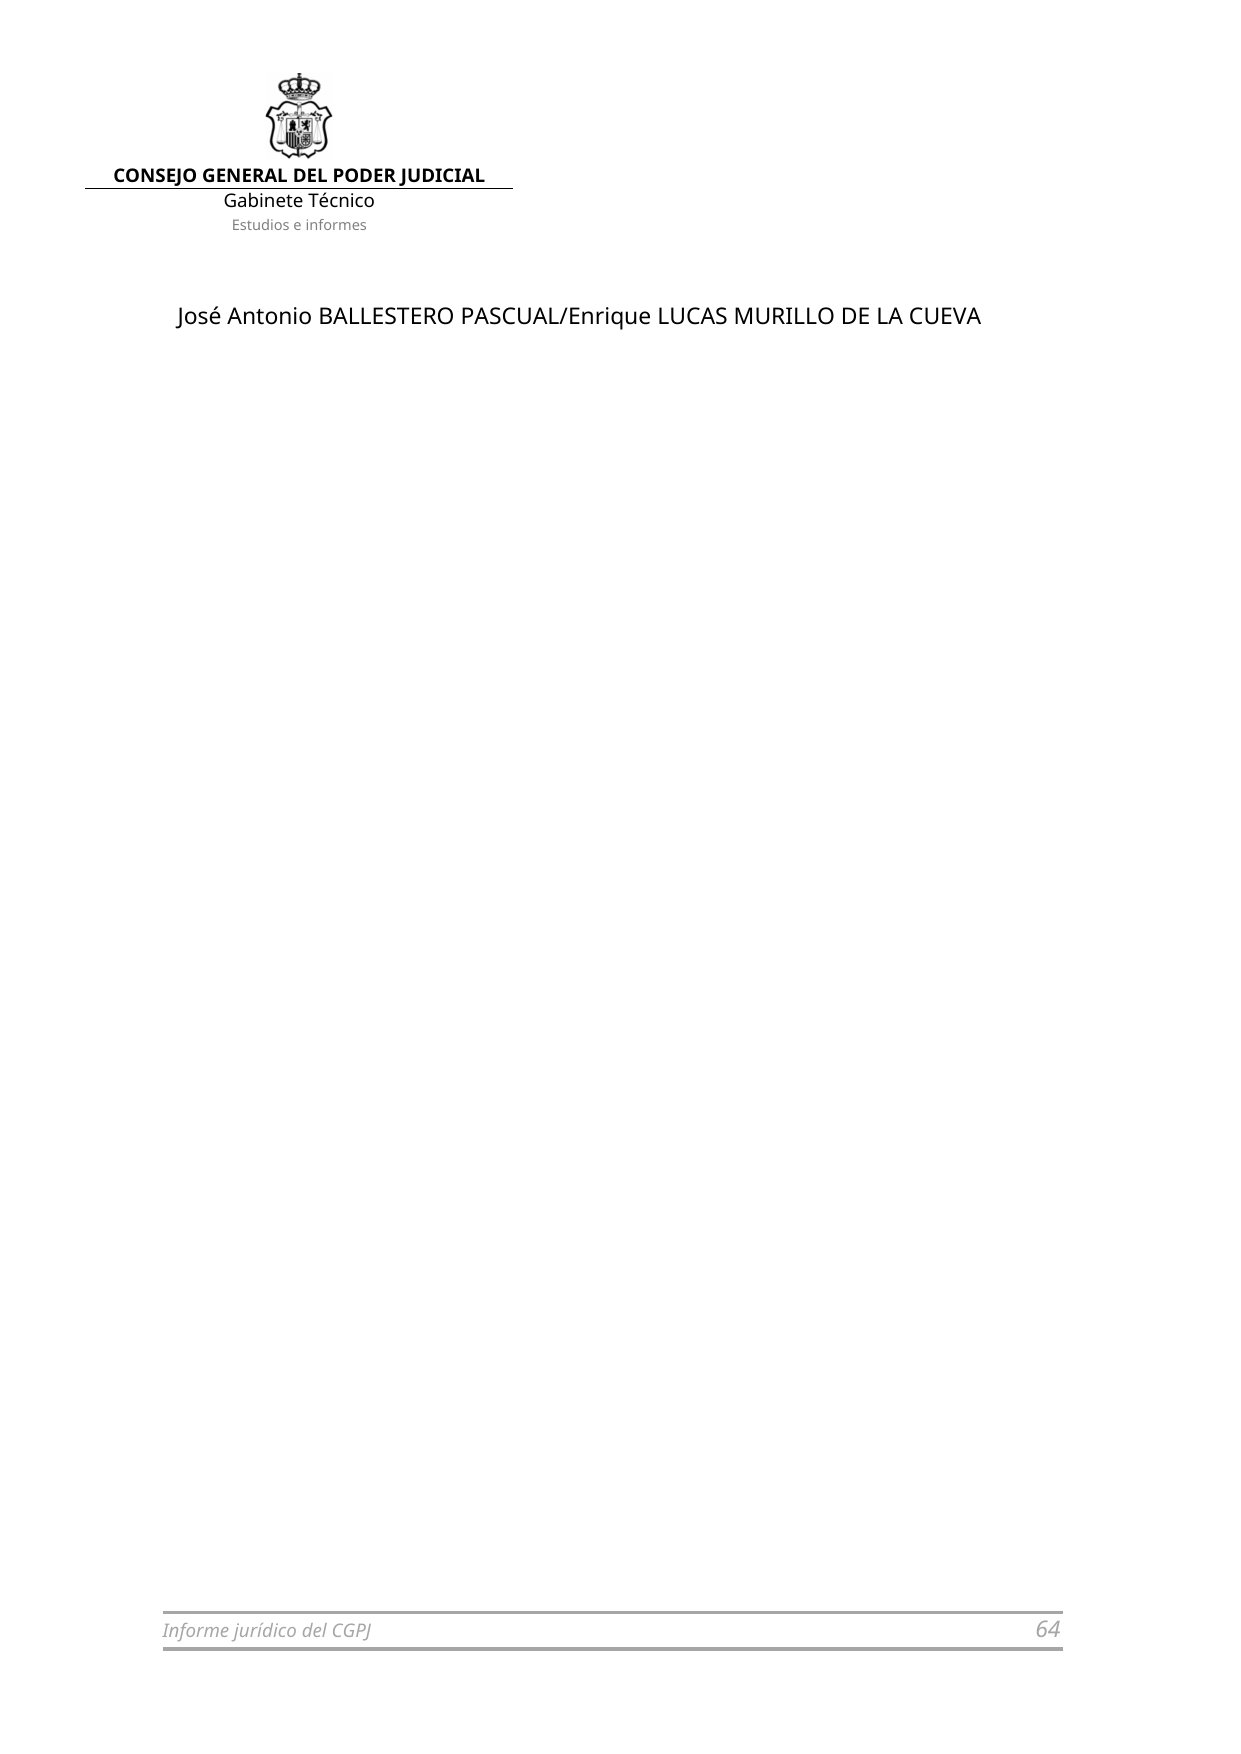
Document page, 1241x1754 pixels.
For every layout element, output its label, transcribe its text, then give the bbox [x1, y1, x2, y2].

picture [265, 73, 333, 161]
text José Antonio BALLESTERO PASCUAL/Enrique LUCAS MURILLO DE LA CUEVA [177, 300, 1063, 331]
